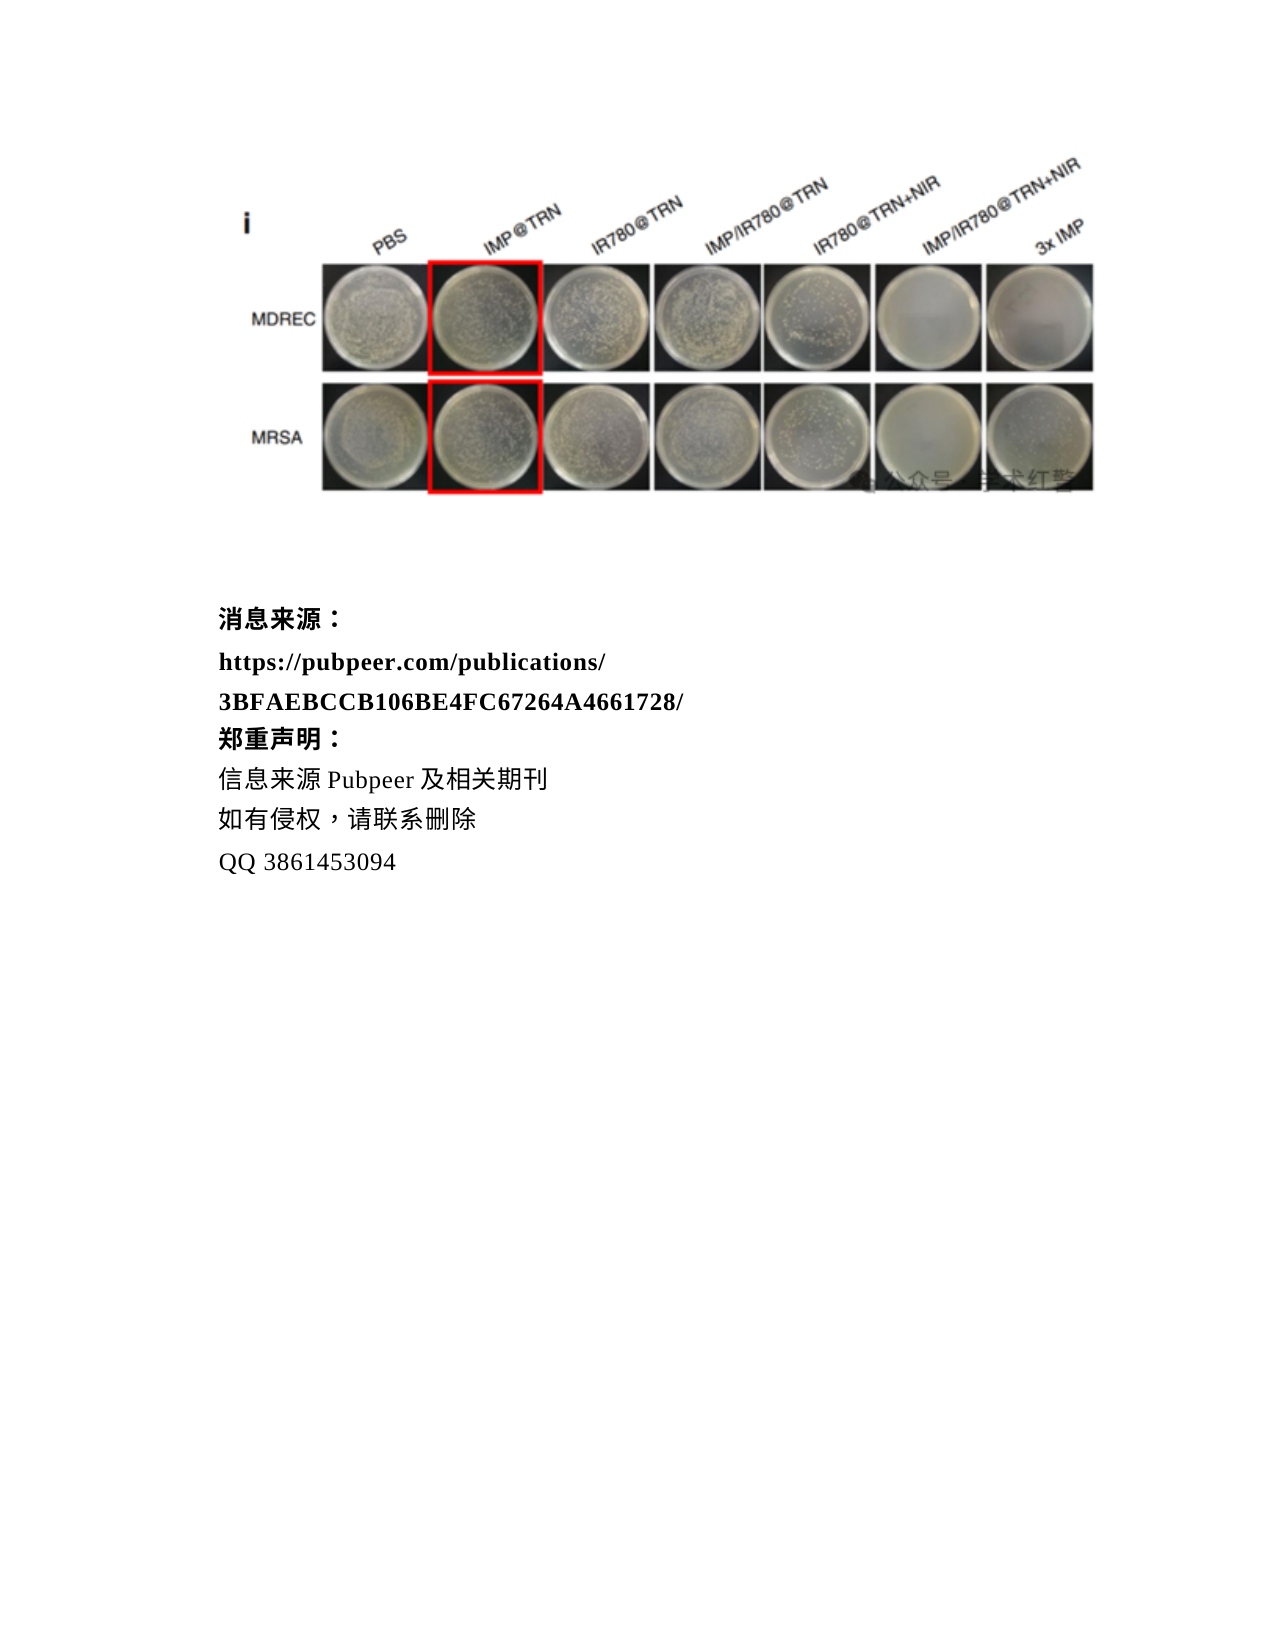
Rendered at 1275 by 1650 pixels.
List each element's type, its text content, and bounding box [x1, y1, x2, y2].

text 消息来源： [219, 596, 1056, 636]
text 郑重声明： [219, 716, 1056, 756]
text QQ 3861453094 [219, 836, 1056, 876]
picture [237, 150, 1104, 516]
text 信息来源Pubpeer及相关期刊 [219, 756, 1056, 796]
text https://pubpeer.com/publications/3BFAEBCCB106BE4FC67264A4661728/ [219, 636, 1056, 716]
text 如有侵权，请联系删除 [219, 796, 1056, 836]
